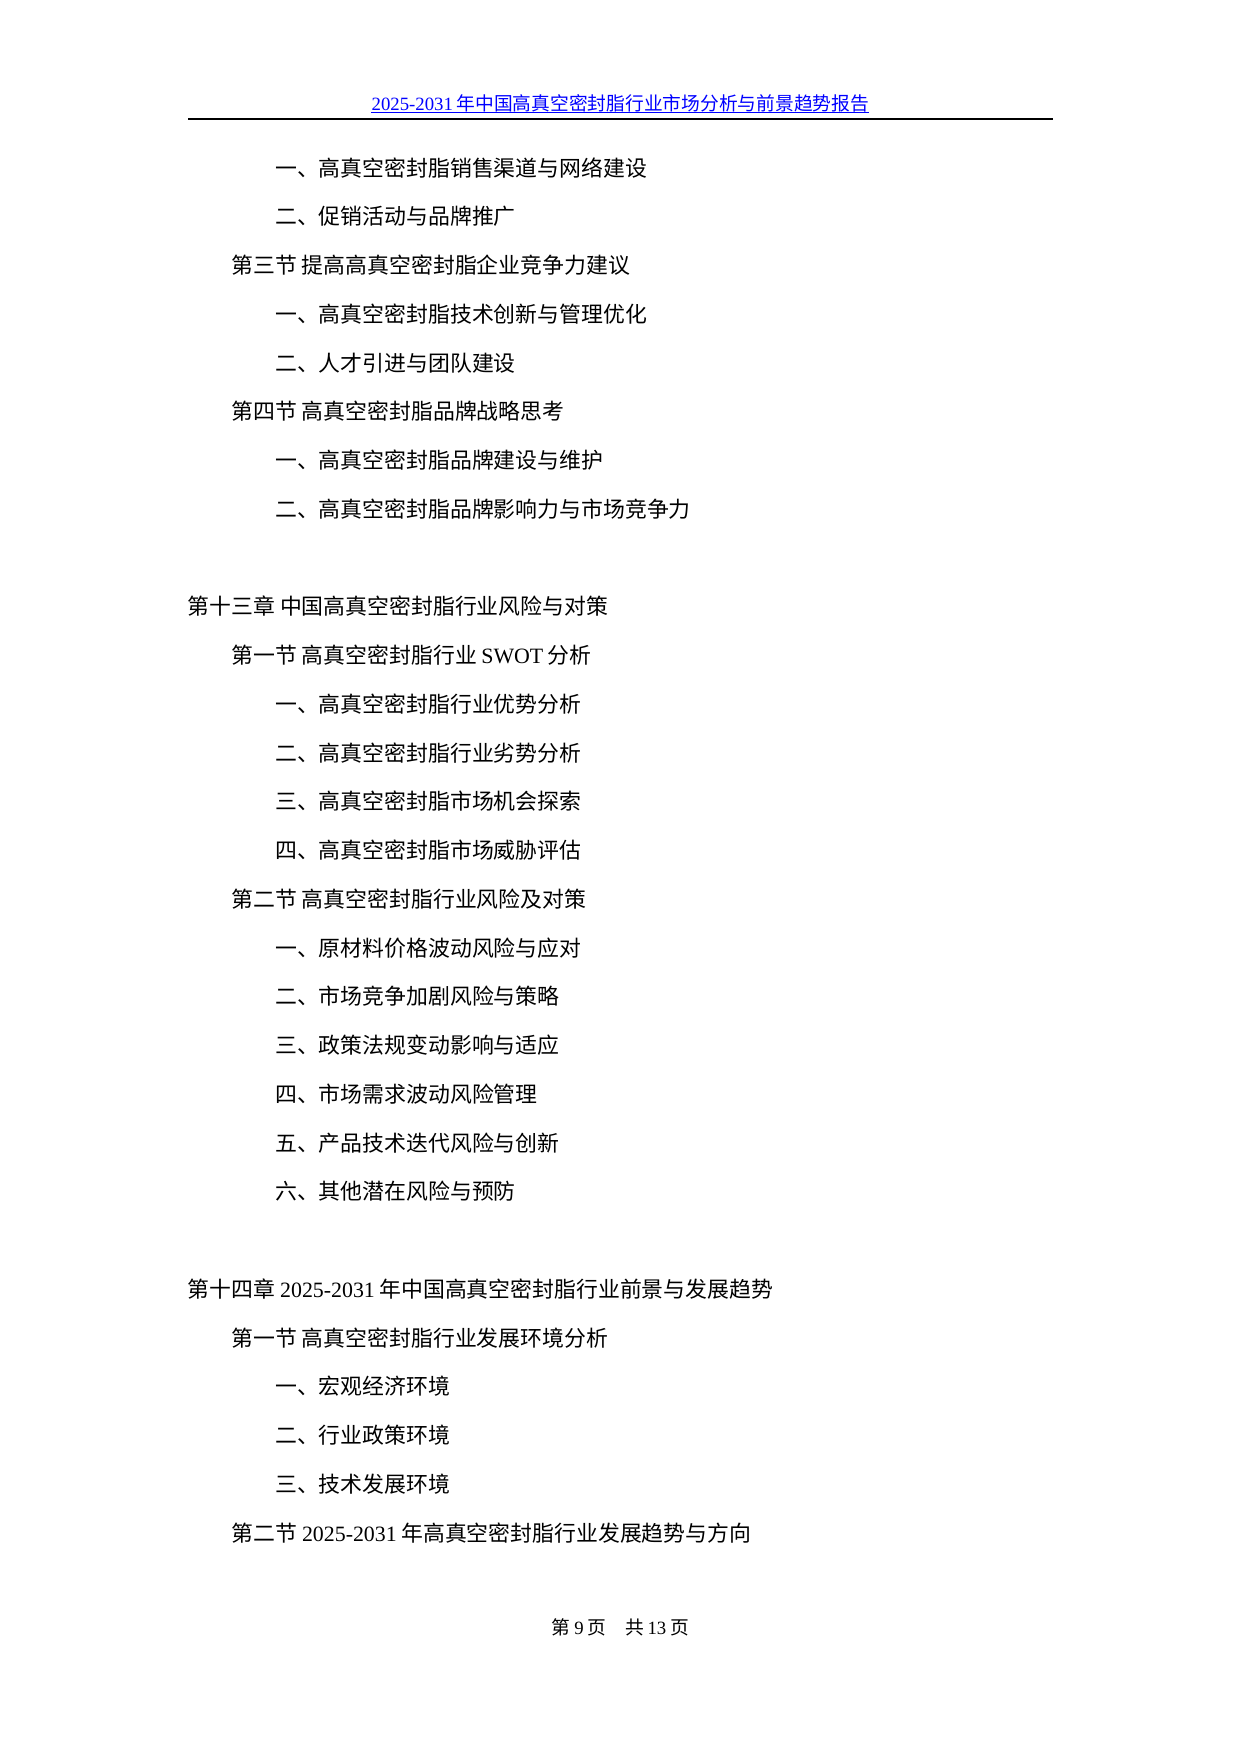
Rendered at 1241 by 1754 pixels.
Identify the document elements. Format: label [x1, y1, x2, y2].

text [187, 150, 1053, 1548]
